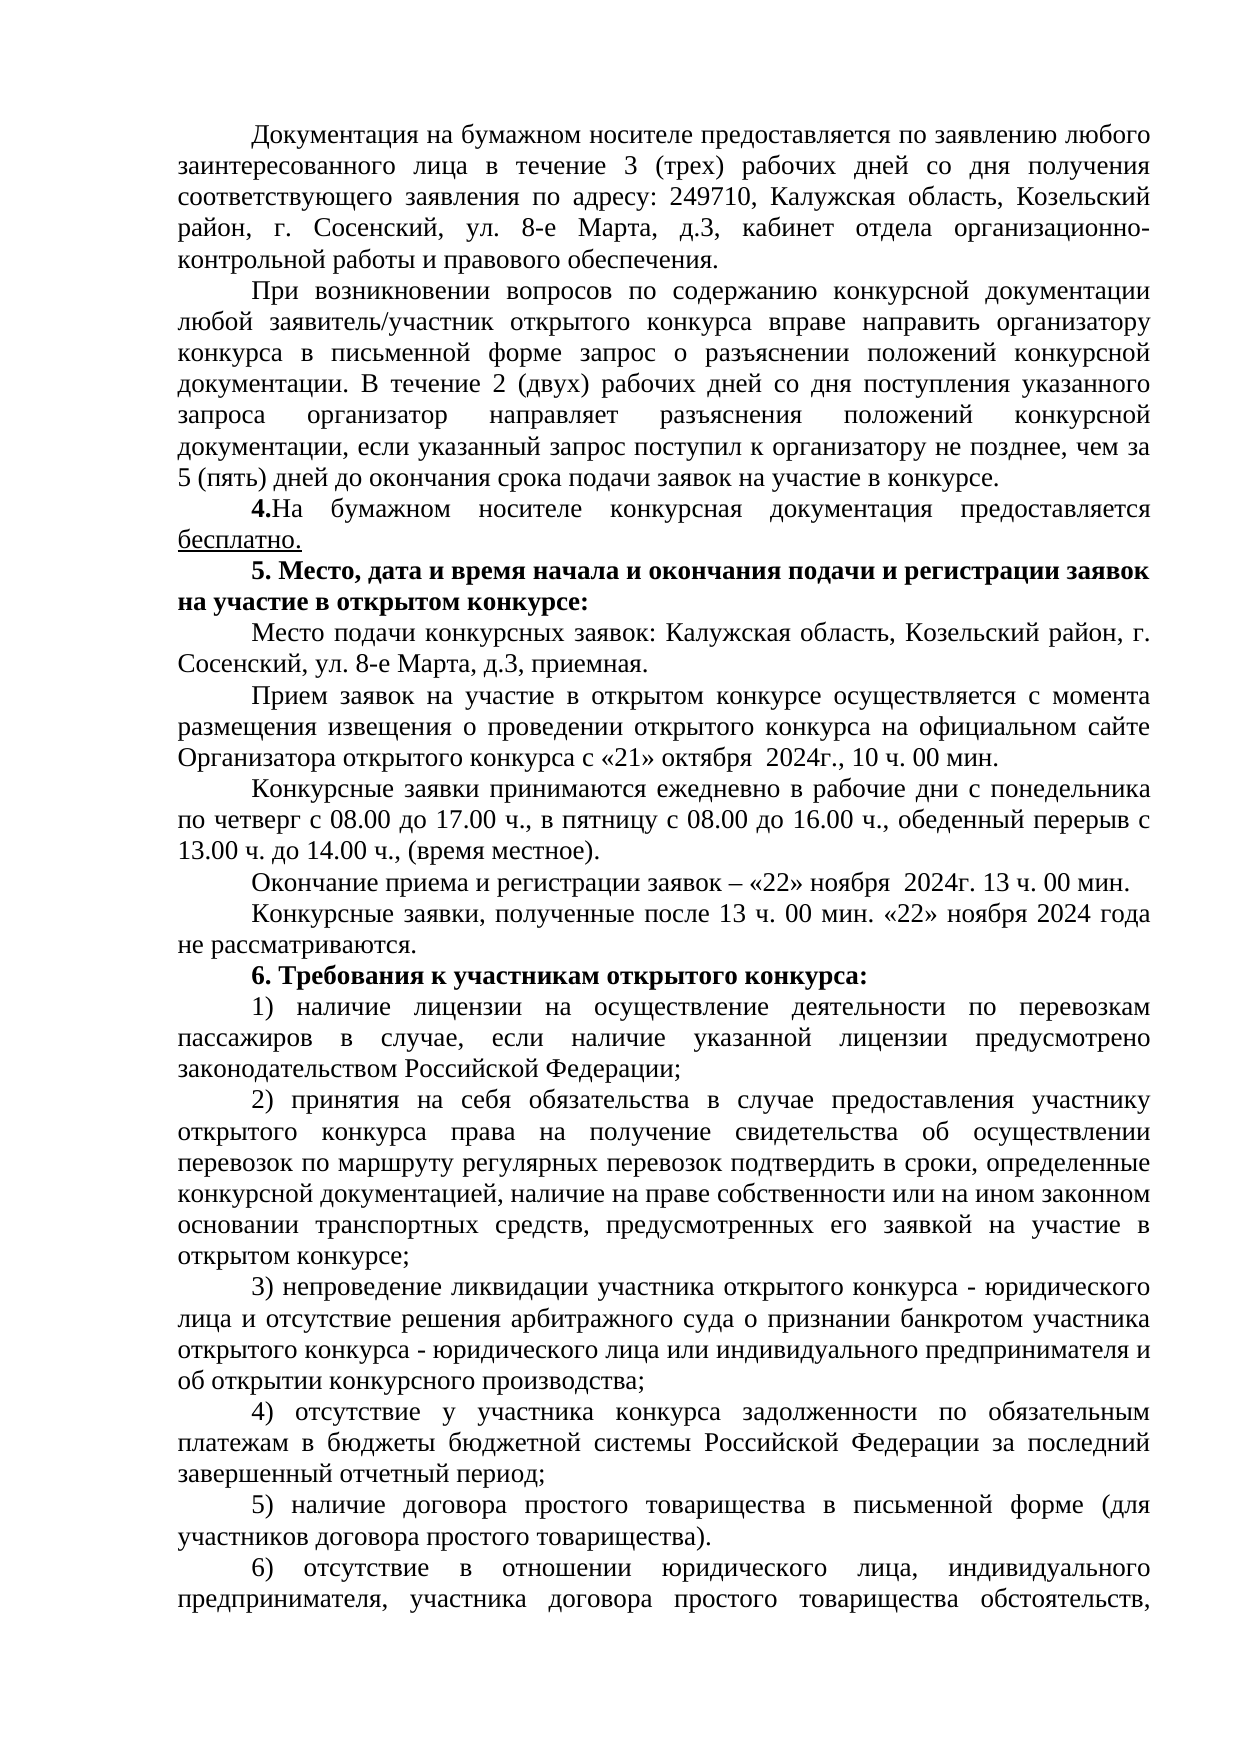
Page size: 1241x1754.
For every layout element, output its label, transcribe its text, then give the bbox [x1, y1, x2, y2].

text 6. Требования к участникам открытого конкурса: [177, 959, 1152, 990]
text 1) наличие лицензии на осуществление деятельности по перевозкам пассажиров в случае, если наличие указанной лицензии предусмотрено законодательством Российской Федерации; [177, 990, 1152, 1084]
text Место подачи конкурсных заявок: Калужская область, Козельский район, г. Сосенский, ул. 8-е Марта, д.3, приемная. [177, 616, 1152, 679]
text 4.На бумажном носителе конкурсная документация предоставляется бесплатно. [177, 492, 1152, 554]
text Окончание приема и регистрации заявок – «22» ноября 2024г. 13 ч. 00 мин. [177, 866, 1152, 897]
text 2) принятия на себя обязательства в случае предоставления участнику открытого конкурса права на получение свидетельства об осуществлении перевозок по маршруту регулярных перевозок подтвердить в сроки, определенные конкурсной документацией, наличие на праве собственности или на ином законном основании транспортных средств, предусмотренных его заявкой на участие в открытом конкурсе; [177, 1084, 1152, 1271]
text Прием заявок на участие в открытом конкурсе осуществляется с момента размещения извещения о проведении открытого конкурса на официальном сайте Организатора открытого конкурса с «21» октября 2024г., 10 ч. 00 мин. [177, 679, 1152, 772]
text 5) наличие договора простого товарищества в письменной форме (для участников договора простого товарищества). [177, 1488, 1152, 1551]
text 5. Место, дата и время начала и окончания подачи и регистрации заявок [251, 554, 1152, 585]
text Документация на бумажном носителе предоставляется по заявлению любого заинтересованного лица в течение 3 (трех) рабочих дней со дня получения соответствующего заявления по адресу: 249710, Калужская область, Козельский район, г. Сосенский, ул. 8-е Марта, д.3, кабинет отдела организационно-контрольной работы и правового обеспечения. [177, 118, 1152, 274]
text Конкурсные заявки, полученные после 13 ч. 00 мин. «22» ноября 2024 года не рассматриваются. [177, 897, 1152, 959]
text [177, 1551, 1152, 1613]
text на участие в открытом конкурсе: [177, 585, 1152, 616]
text 3) непроведение ликвидации участника открытого конкурса - юридического лица и отсутствие решения арбитражного суда о признании банкротом участника открытого конкурса - юридического лица или индивидуального предпринимателя и об открытии конкурсного производства; [177, 1271, 1152, 1395]
text 4) отсутствие у участника конкурса задолженности по обязательным платежам в бюджеты бюджетной системы Российской Федерации за последний завершенный отчетный период; [177, 1395, 1152, 1488]
text Конкурсные заявки принимаются ежедневно в рабочие дни с понедельника по четверг с 08.00 до 17.00 ч., в пятницу с 08.00 до 16.00 ч., обеденный перерыв с 13.00 ч. до 14.00 ч., (время местное). [177, 772, 1152, 866]
text При возникновении вопросов по содержанию конкурсной документации любой заявитель/участник открытого конкурса вправе направить организатору конкурса в письменной форме запрос о разъяснении положений конкурсной документации. В течение 2 (двух) рабочих дней со дня поступления указанного запроса организатор направляет разъяснения положений конкурсной документации, если указанный запрос поступил к организатору не позднее, чем за 5 (пять) дней до окончания срока подачи заявок на участие в конкурсе. [177, 274, 1152, 492]
